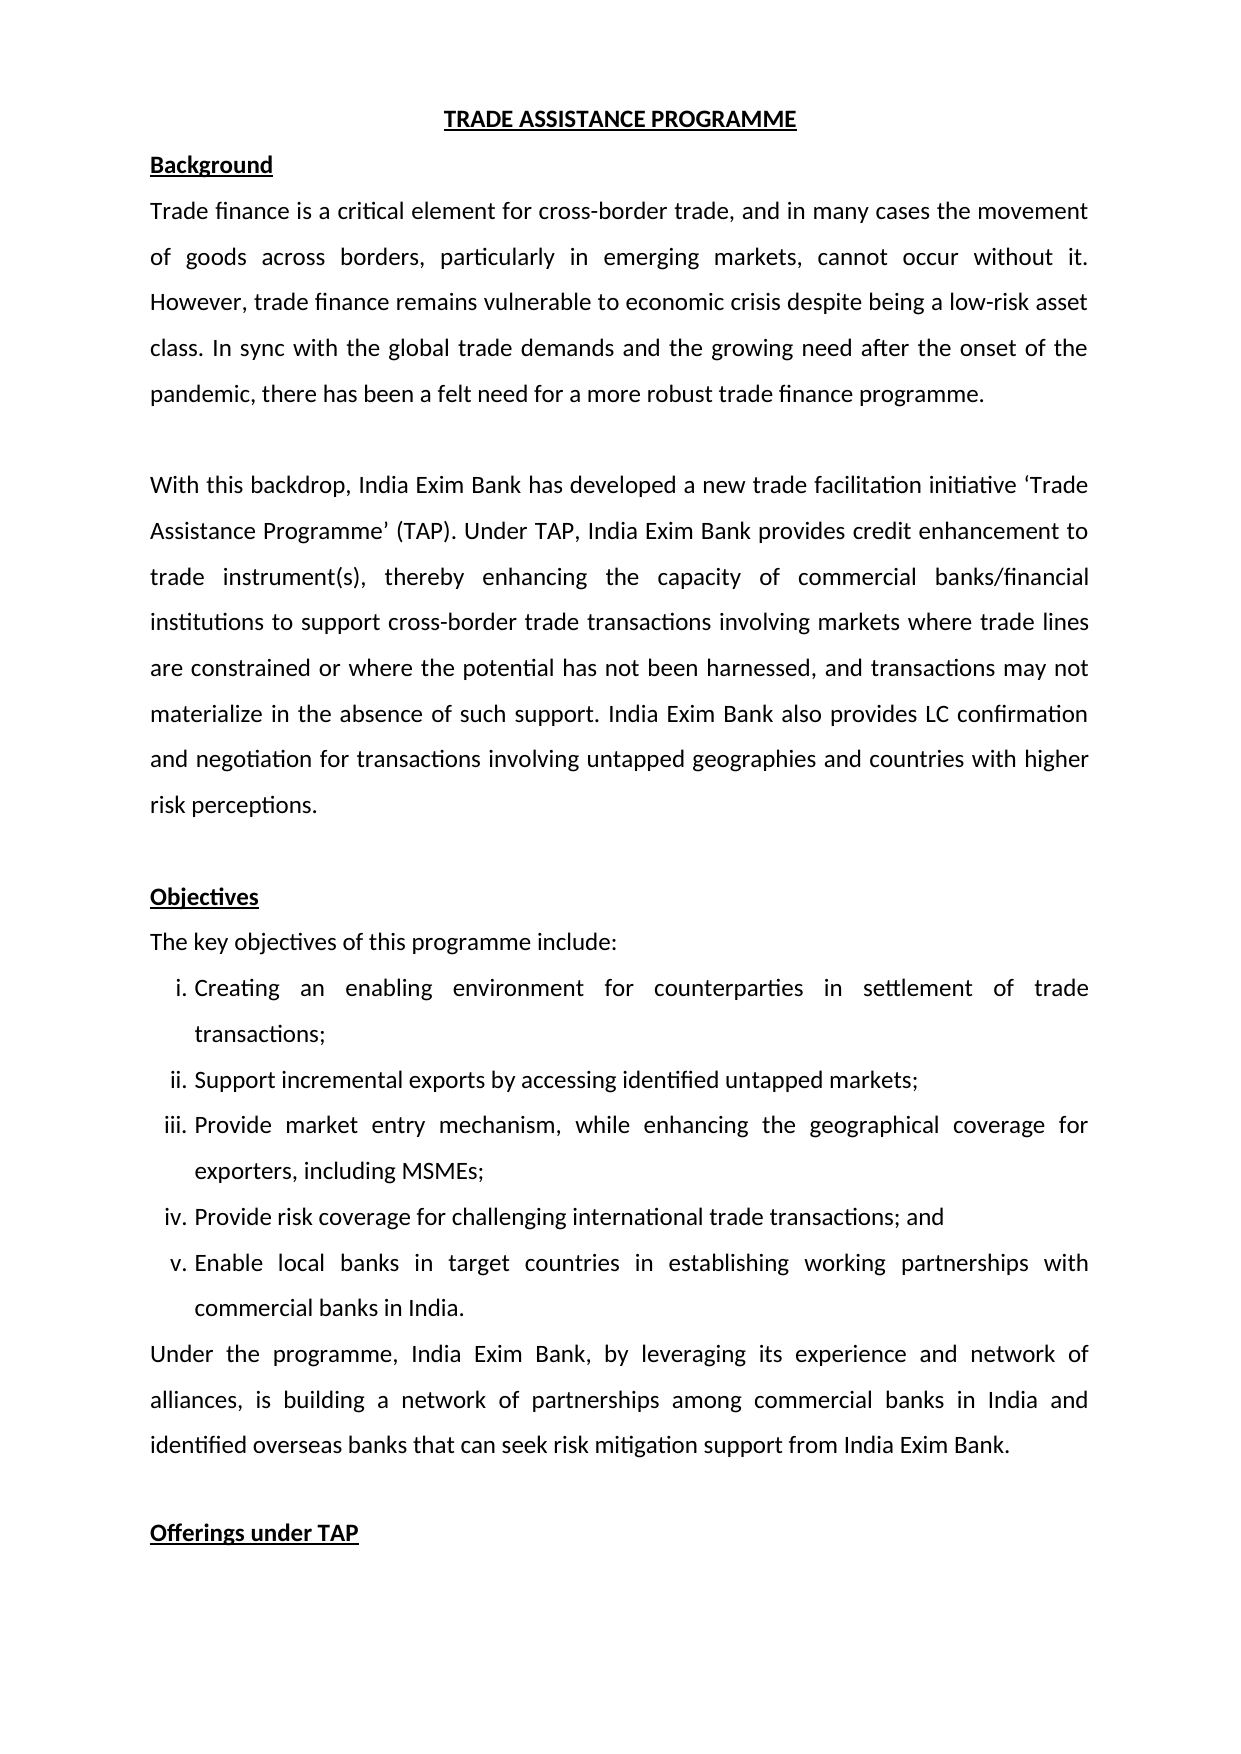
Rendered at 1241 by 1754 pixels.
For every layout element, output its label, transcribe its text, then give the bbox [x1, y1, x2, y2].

list Enable local banks in target countries in establishing working partnerships with commercial banks in India. [187, 1247, 1090, 1323]
text Background [150, 149, 1090, 180]
list Support incremental exports by accessing identified untapped markets; [187, 1064, 1090, 1094]
text Under the programme, India Exim Bank, by leveraging its experience and network of alliances, is building a network of partnerships among commercial banks in India and identified overseas banks that can seek risk mitigation support from India Exim Bank. [150, 1338, 1090, 1460]
list Provide risk coverage for challenging international trade transactions; and [187, 1201, 1090, 1231]
text Objectives [150, 881, 1090, 911]
list Creating an enabling environment for counterparties in settlement of trade transactions; [187, 972, 1090, 1048]
text The key objectives of this programme include: [150, 927, 1090, 957]
text Trade finance is a critical element for cross-border trade, and in many cases the movement of goods across borders, particularly in emerging markets, cannot occur without it. However, trade finance remains vulnerable to economic crisis despite being a low-risk asset class. In sync with the global trade demands and the growing need after the onset of the pandemic, there has been a felt need for a more robust trade finance programme. [150, 195, 1090, 408]
text Offerings under TAP [150, 1517, 1090, 1548]
text With this backdrop, India Exim Bank has developed a new trade facilitation initiative ‘Trade Assistance Programme’ (TAP). Under TAP, India Exim Bank provides credit enhancement to trade instrument(s), thereby enhancing the capacity of commercial banks/financial institutions to support cross-border trade transactions involving markets where trade lines are constrained or where the potential has not been harnessed, and transactions may not materialize in the absence of such support. India Exim Bank also provides LC confirmation and negotiation for transactions involving untapped geographies and countries with higher risk perceptions. [150, 469, 1090, 820]
text TRADE ASSISTANCE PROGRAMME [150, 103, 1090, 134]
list Provide market entry mechanism, while enhancing the geographical coverage for exporters, including MSMEs; [187, 1109, 1090, 1186]
